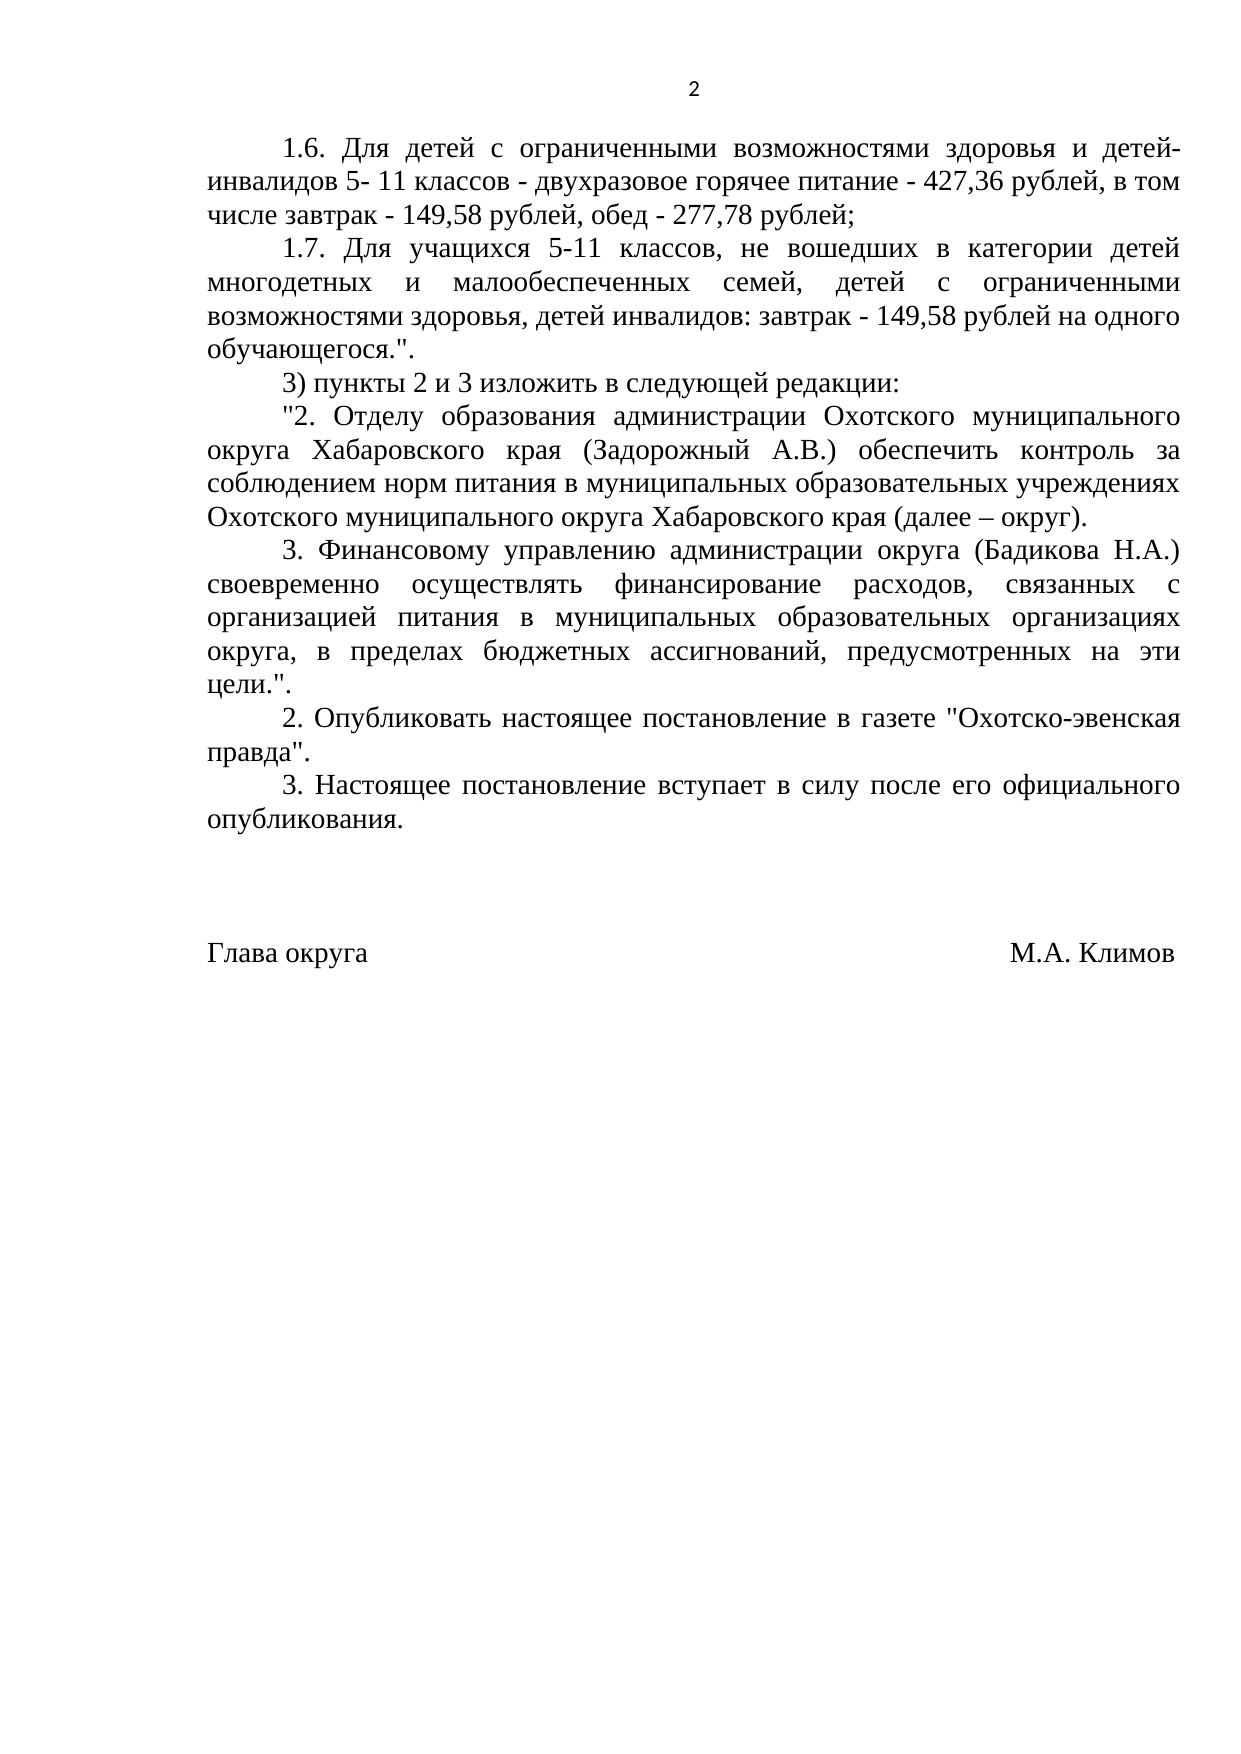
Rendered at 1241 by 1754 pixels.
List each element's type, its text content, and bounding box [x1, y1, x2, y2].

text "2. Отделу образования администрации Охотского муниципального округа Хабаровского края (Задорожный А.В.) обеспечить контроль за соблюдением норм питания в муниципальных образовательных учреждениях Охотского муниципального округа Хабаровского края (далее – округ). [207, 398, 1181, 532]
text 2. Опубликовать настоящее постановление в газете "Охотско-эвенская правда". [207, 700, 1181, 767]
text Глава округа М.А. Климов [207, 935, 1181, 968]
text 3) пункты 2 и 3 изложить в следующей редакции: [207, 365, 1181, 398]
text 1.6. Для детей с ограниченными возможностями здоровья и детей-инвалидов 5- 11 классов - двухразовое горячее питание - 427,36 рублей, в том числе завтрак - 149,58 рублей, обед - 277,78 рублей; [207, 130, 1181, 231]
text 3. Финансовому управлению администрации округа (Бадикова Н.А.) своевременно осуществлять финансирование расходов, связанных с организацией питания в муниципальных образовательных организациях округа, в пределах бюджетных ассигнований, предусмотренных на эти цели.". [207, 532, 1181, 700]
text 3. Настоящее постановление вступает в силу после его официального опубликования. [207, 767, 1181, 834]
text 1.7. Для учащихся 5-11 классов, не вошедших в категории детей многодетных и малообеспеченных семей, детей с ограниченными возможностями здоровья, детей инвалидов: завтрак - 149,58 рублей на одного обучающегося.". [207, 231, 1181, 365]
